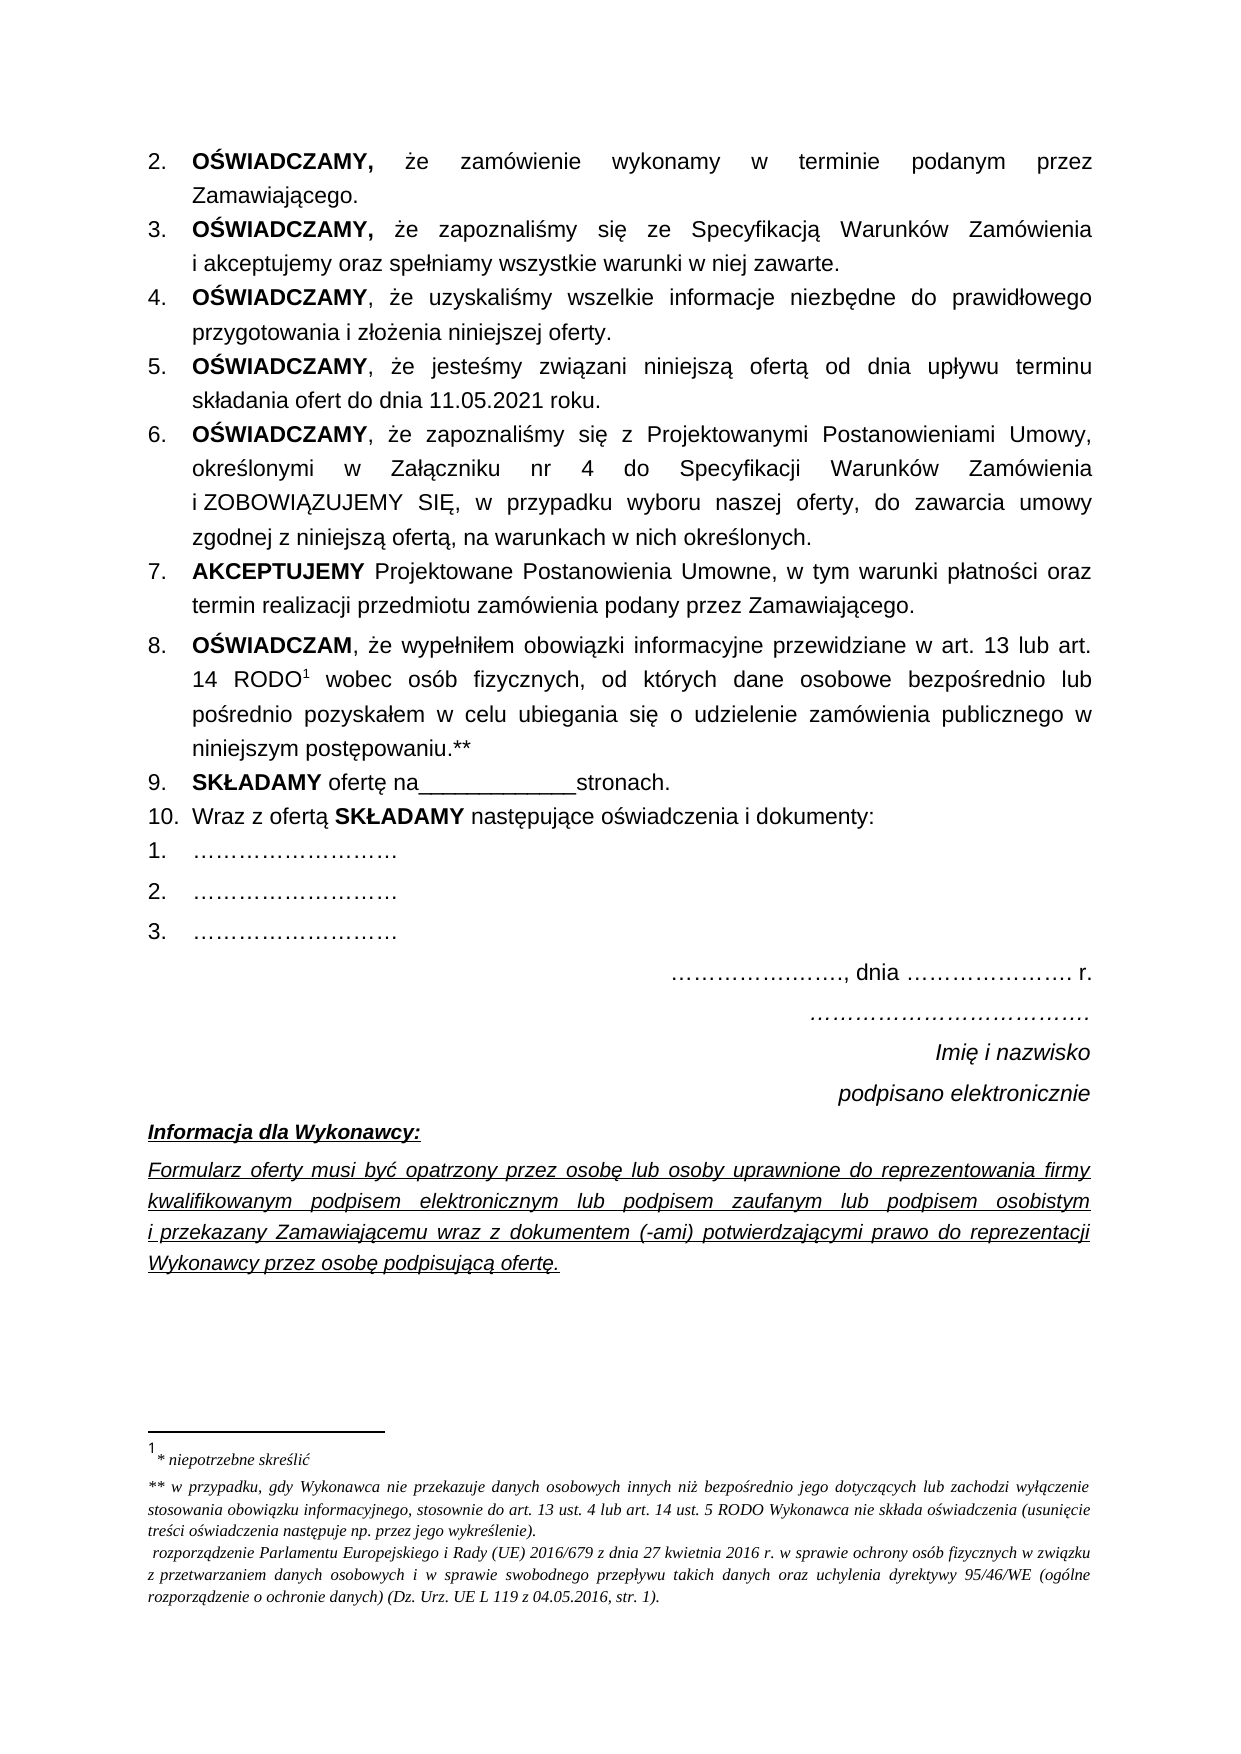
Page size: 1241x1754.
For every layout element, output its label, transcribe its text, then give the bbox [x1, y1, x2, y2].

list AKCEPTUJEMY Projektowane Postanowienia Umowne, w tym warunki płatności oraz termin realizacji przedmiotu zamówienia podany przez Zamawiającego. [148, 558, 1093, 618]
list OŚWIADCZAMY, że jesteśmy związani niniejszą ofertą od dnia upływu terminu składania ofert do dnia 11.05.2021 roku. [148, 353, 1093, 413]
title ……………………… [148, 837, 1093, 863]
list OŚWIADCZAMY, że uzyskaliśmy wszelkie informacje niezbędne do prawidłowego przygotowania i złożenia niniejszej oferty. [148, 284, 1093, 345]
text Imię i nazwisko [148, 1039, 1093, 1066]
text Formularz oferty musi być opatrzony przez osobę lub osoby uprawnione do reprezentowania firmy kwalifikowanym podpisem elektronicznym lub podpisem zaufanym lub podpisem osobistym i przekazany Zamawiającemu wraz z dokumentem (-ami) potwierdzającymi prawo do reprezentacji Wykonawcy przez osobę podpisującą ofertę. [148, 1157, 1093, 1275]
text ………………………………. [148, 999, 1093, 1025]
list OŚWIADCZAMY, że zapoznaliśmy się ze Specyfikacją Warunków Zamówienia i akceptujemy oraz spełniamy wszystkie warunki w niej zawarte. [148, 216, 1093, 276]
title ……………………… [148, 878, 1093, 904]
text …………….……., dnia …………………. r. [148, 958, 1093, 985]
list OŚWIADCZAMY, że zapoznaliśmy się z Projektowanymi Postanowieniami Umowy, określonymi w Załączniku nr 4 do Specyfikacji Warunków Zamówienia i ZOBOWIĄZUJEMY SIĘ, w przypadku wyboru naszej oferty, do zawarcia umowy zgodnej z niniejszą ofertą, na warunkach w nich określonych. [148, 421, 1093, 550]
text podpisano elektronicznie [148, 1080, 1093, 1106]
list OŚWIADCZAM, że wypełniłem obowiązki informacyjne przewidziane w art. 13 lub art. 14 RODO wobec osób fizycznych, od których dane osobowe bezpośrednio lub pośrednio pozyskałem w celu ubiegania się o udzielenie zamówienia publicznego w niniejszym postępowaniu.** [148, 632, 1093, 761]
list SKŁADAMY ofertę na stronach. [148, 769, 1093, 795]
list OŚWIADCZAMY, że zamówienie wykonamy w terminie podanym przez Zamawiającego. [148, 148, 1093, 208]
title ……………………… [148, 918, 1093, 944]
text Informacja dla Wykonawcy: [148, 1120, 1093, 1144]
list Wraz z ofertą SKŁADAMY następujące oświadczenia i dokumenty: [148, 803, 1093, 829]
